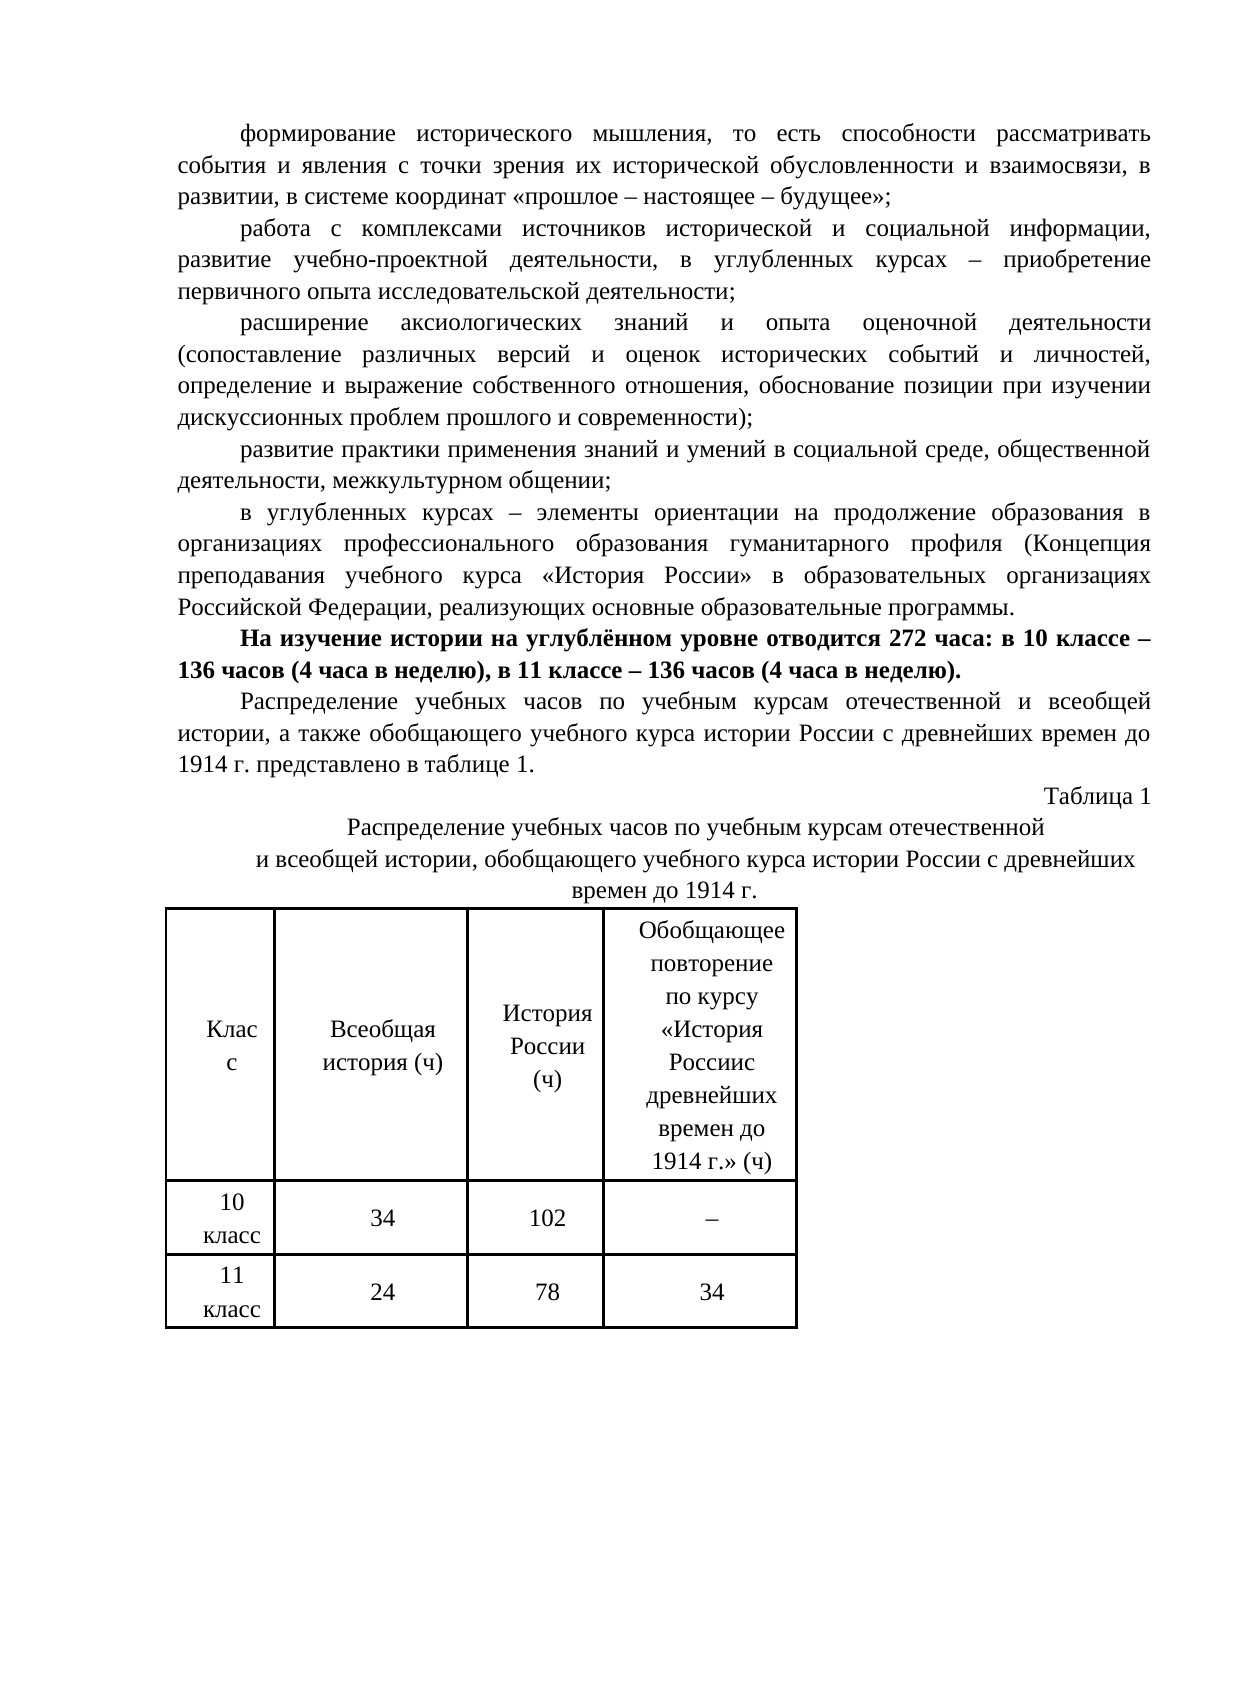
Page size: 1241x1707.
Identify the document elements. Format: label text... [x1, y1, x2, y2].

table_header Всеобщая история (ч) [276, 910, 466, 1179]
table_cell 11 класс [167, 1256, 273, 1326]
text ‌На изучение истории на углублённом уровне отводится 272 часа: в 10 классе – 136 часов (4 часа в неделю), в 11 классе – 136 часов (4 часа в неделю).‌‌ [177, 623, 1152, 683]
text Распределение учебных часов по учебным курсам отечественной [177, 812, 1152, 841]
text формирование исторического мышления, то есть способности рассматривать события и явления с точки зрения их исторической обусловленности и взаимосвязи, в развитии, в системе координат «прошлое – настоящее – будущее»; [177, 118, 1152, 210]
table_header История России (ч) [469, 910, 602, 1179]
text работа с комплексами источников исторической и социальной информации, развитие учебно-проектной деятельности, в углубленных курсах – приобретение первичного опыта исследовательской деятельности; [177, 213, 1152, 305]
table_cell 34 [276, 1182, 466, 1253]
text в углубленных курсах – элементы ориентации на продолжение образования в организациях профессионального образования гуманитарного профиля (Концепция преподавания учебного курса «История России» в образовательных организациях Российской Федерации, реализующих основные образовательные программы. [177, 497, 1152, 620]
table_cell 34 [605, 1256, 795, 1326]
table_cell – [605, 1182, 795, 1253]
table_cell 78 [469, 1256, 602, 1326]
table_cell 102 [469, 1182, 602, 1253]
text Таблица 1 [177, 781, 1152, 810]
table_header Класс [167, 910, 273, 1179]
text расширение аксиологических знаний и опыта оценочной деятельности (сопоставление различных версий и оценок исторических событий и личностей, определение и выражение собственного отношения, обоснование позиции при изучении дискуссионных проблем прошлого и современности); [177, 307, 1152, 431]
text Распределение учебных часов по учебным курсам отечественной и всеобщей истории, а также обобщающего учебного курса истории России с древнейших времен до 1914 г. представлено в таблице 1. [177, 686, 1152, 778]
table_cell 10 класс [167, 1182, 273, 1253]
text и всеобщей истории, обобщающего учебного курса истории России с древнейших времен до 1914 г. [177, 844, 1152, 904]
text развитие практики применения знаний и умений в социальной среде, общественной деятельности, межкультурном общении; [177, 434, 1152, 494]
table_header Обобщающее повторение по курсу «История Россиис древнейших времен до 1914 г.» (ч) [605, 910, 795, 1179]
table_cell 24 [276, 1256, 466, 1326]
